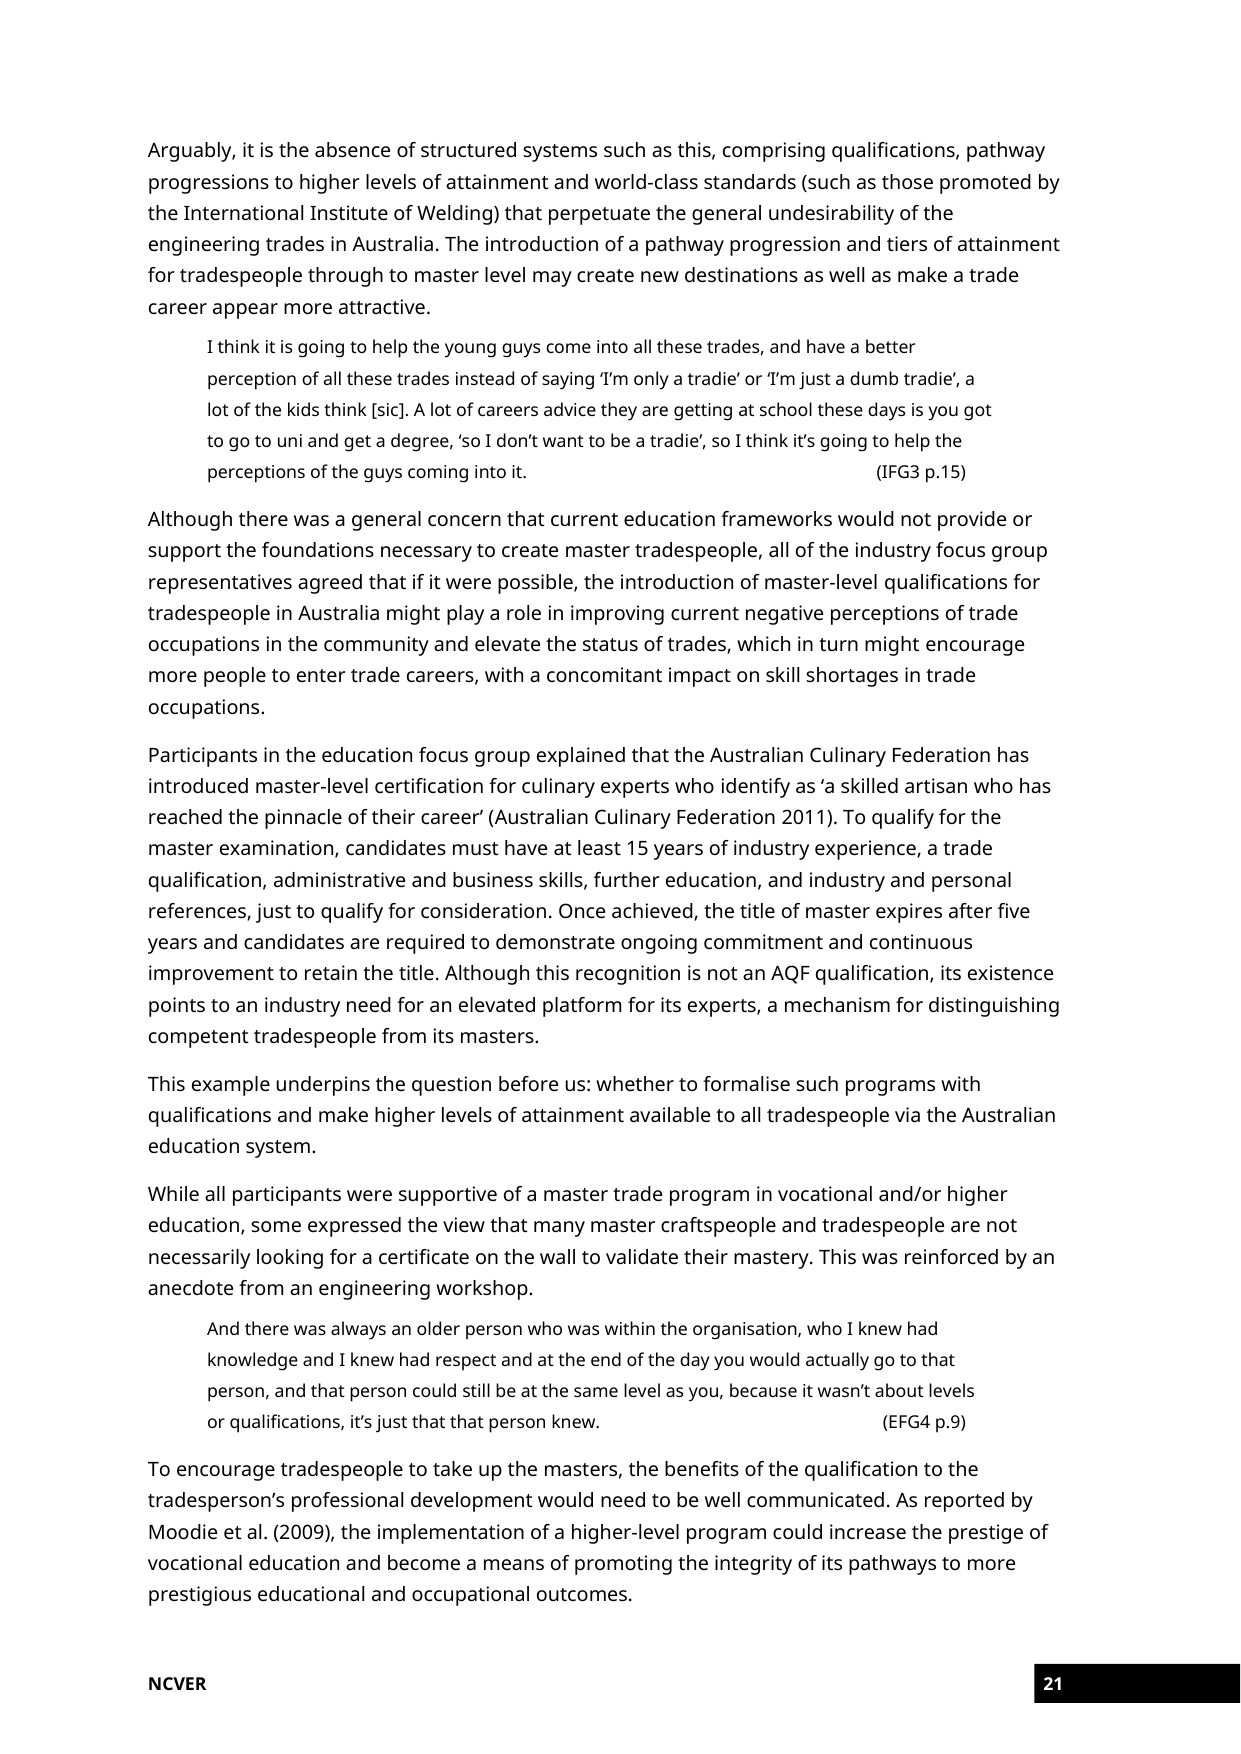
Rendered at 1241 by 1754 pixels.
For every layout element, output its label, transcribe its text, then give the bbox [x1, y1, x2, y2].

text While all participants were supportive of a master trade program in vocational and/or higher education, some expressed the view that many master craftspeople and tradespeople are not necessarily looking for a certificate on the wall to validate their mastery. This was reinforced by an anecdote from an engineering workshop. [148, 1177, 1063, 1302]
text Participants in the education focus group explained that the Australian Culinary Federation has introduced master-level certification for culinary experts who identify as ‘a skilled artisan who has reached the pinnacle of their career’ (Australian Culinary Federation 2011). To qualify for the master examination, candidates must have at least 15 years of industry experience, a trade qualification, administrative and business skills, further education, and industry and personal references, just to qualify for consideration. Once achieved, the title of master expires after five years and candidates are required to demonstrate ongoing commitment and continuous improvement to retain the title. Although this recognition is not an AQF qualification, its existence points to an industry need for an elevated platform for its experts, a mechanism for distinguishing competent tradespeople from its masters. [148, 737, 1063, 1049]
text Arguably, it is the absence of structured systems such as this, comprising qualifications, pathway progressions to higher levels of attainment and world-class standards (such as those promoted by the International Institute of Welding) that perpetuate the general undesirability of the engineering trades in Australia. The introduction of a pathway progression and tiers of attainment for tradespeople through to master level may create new destinations as well as make a trade career appear more attractive. [148, 133, 1063, 320]
text This example underpins the question before us: whether to formalise such programs with qualifications and make higher levels of attainment available to all tradespeople via the Australian education system. [148, 1066, 1063, 1160]
text I think it is going to help the young guys come into all these trades, and have a better perception of all these trades instead of saying ‘I’m only a tradie’ or ‘I’m just a dumb tradie’, a lot of the kids think [sic]. A lot of careers advice they are getting at school these days is you got to go to uni and get a degree, ‘so I don’t want to be a tradie’, so I think it’s going to help the perceptions of the guys coming into it. (IFG3 p.15) [207, 329, 995, 485]
text Although there was a general concern that current education frameworks would not provide or support the foundations necessary to create master tradespeople, all of the industry focus group representatives agreed that if it were possible, the introduction of master-level qualifications for tradespeople in Australia might play a role in improving current negative perceptions of trade occupations in the community and elevate the status of trades, which in turn might encourage more people to enter trade careers, with a concomitant impact on skill shortages in trade occupations. [148, 502, 1063, 720]
text To encourage tradespeople to take up the masters, the benefits of the qualification to the tradesperson’s professional development would need to be well communicated. As reported by Moodie et al. (2009), the implementation of a higher-level program could increase the prestige of vocational education and become a means of promoting the integrity of its pathways to more prestigious educational and occupational outcomes. [148, 1452, 1063, 1608]
text And there was always an older person who was within the organisation, who I knew had knowledge and I knew had respect and at the end of the day you would actually go to that person, and that person could still be at the same level as you, because it wasn’t about levels or qualifications, it’s just that that person knew. (EFG4 p.9) [207, 1310, 995, 1435]
